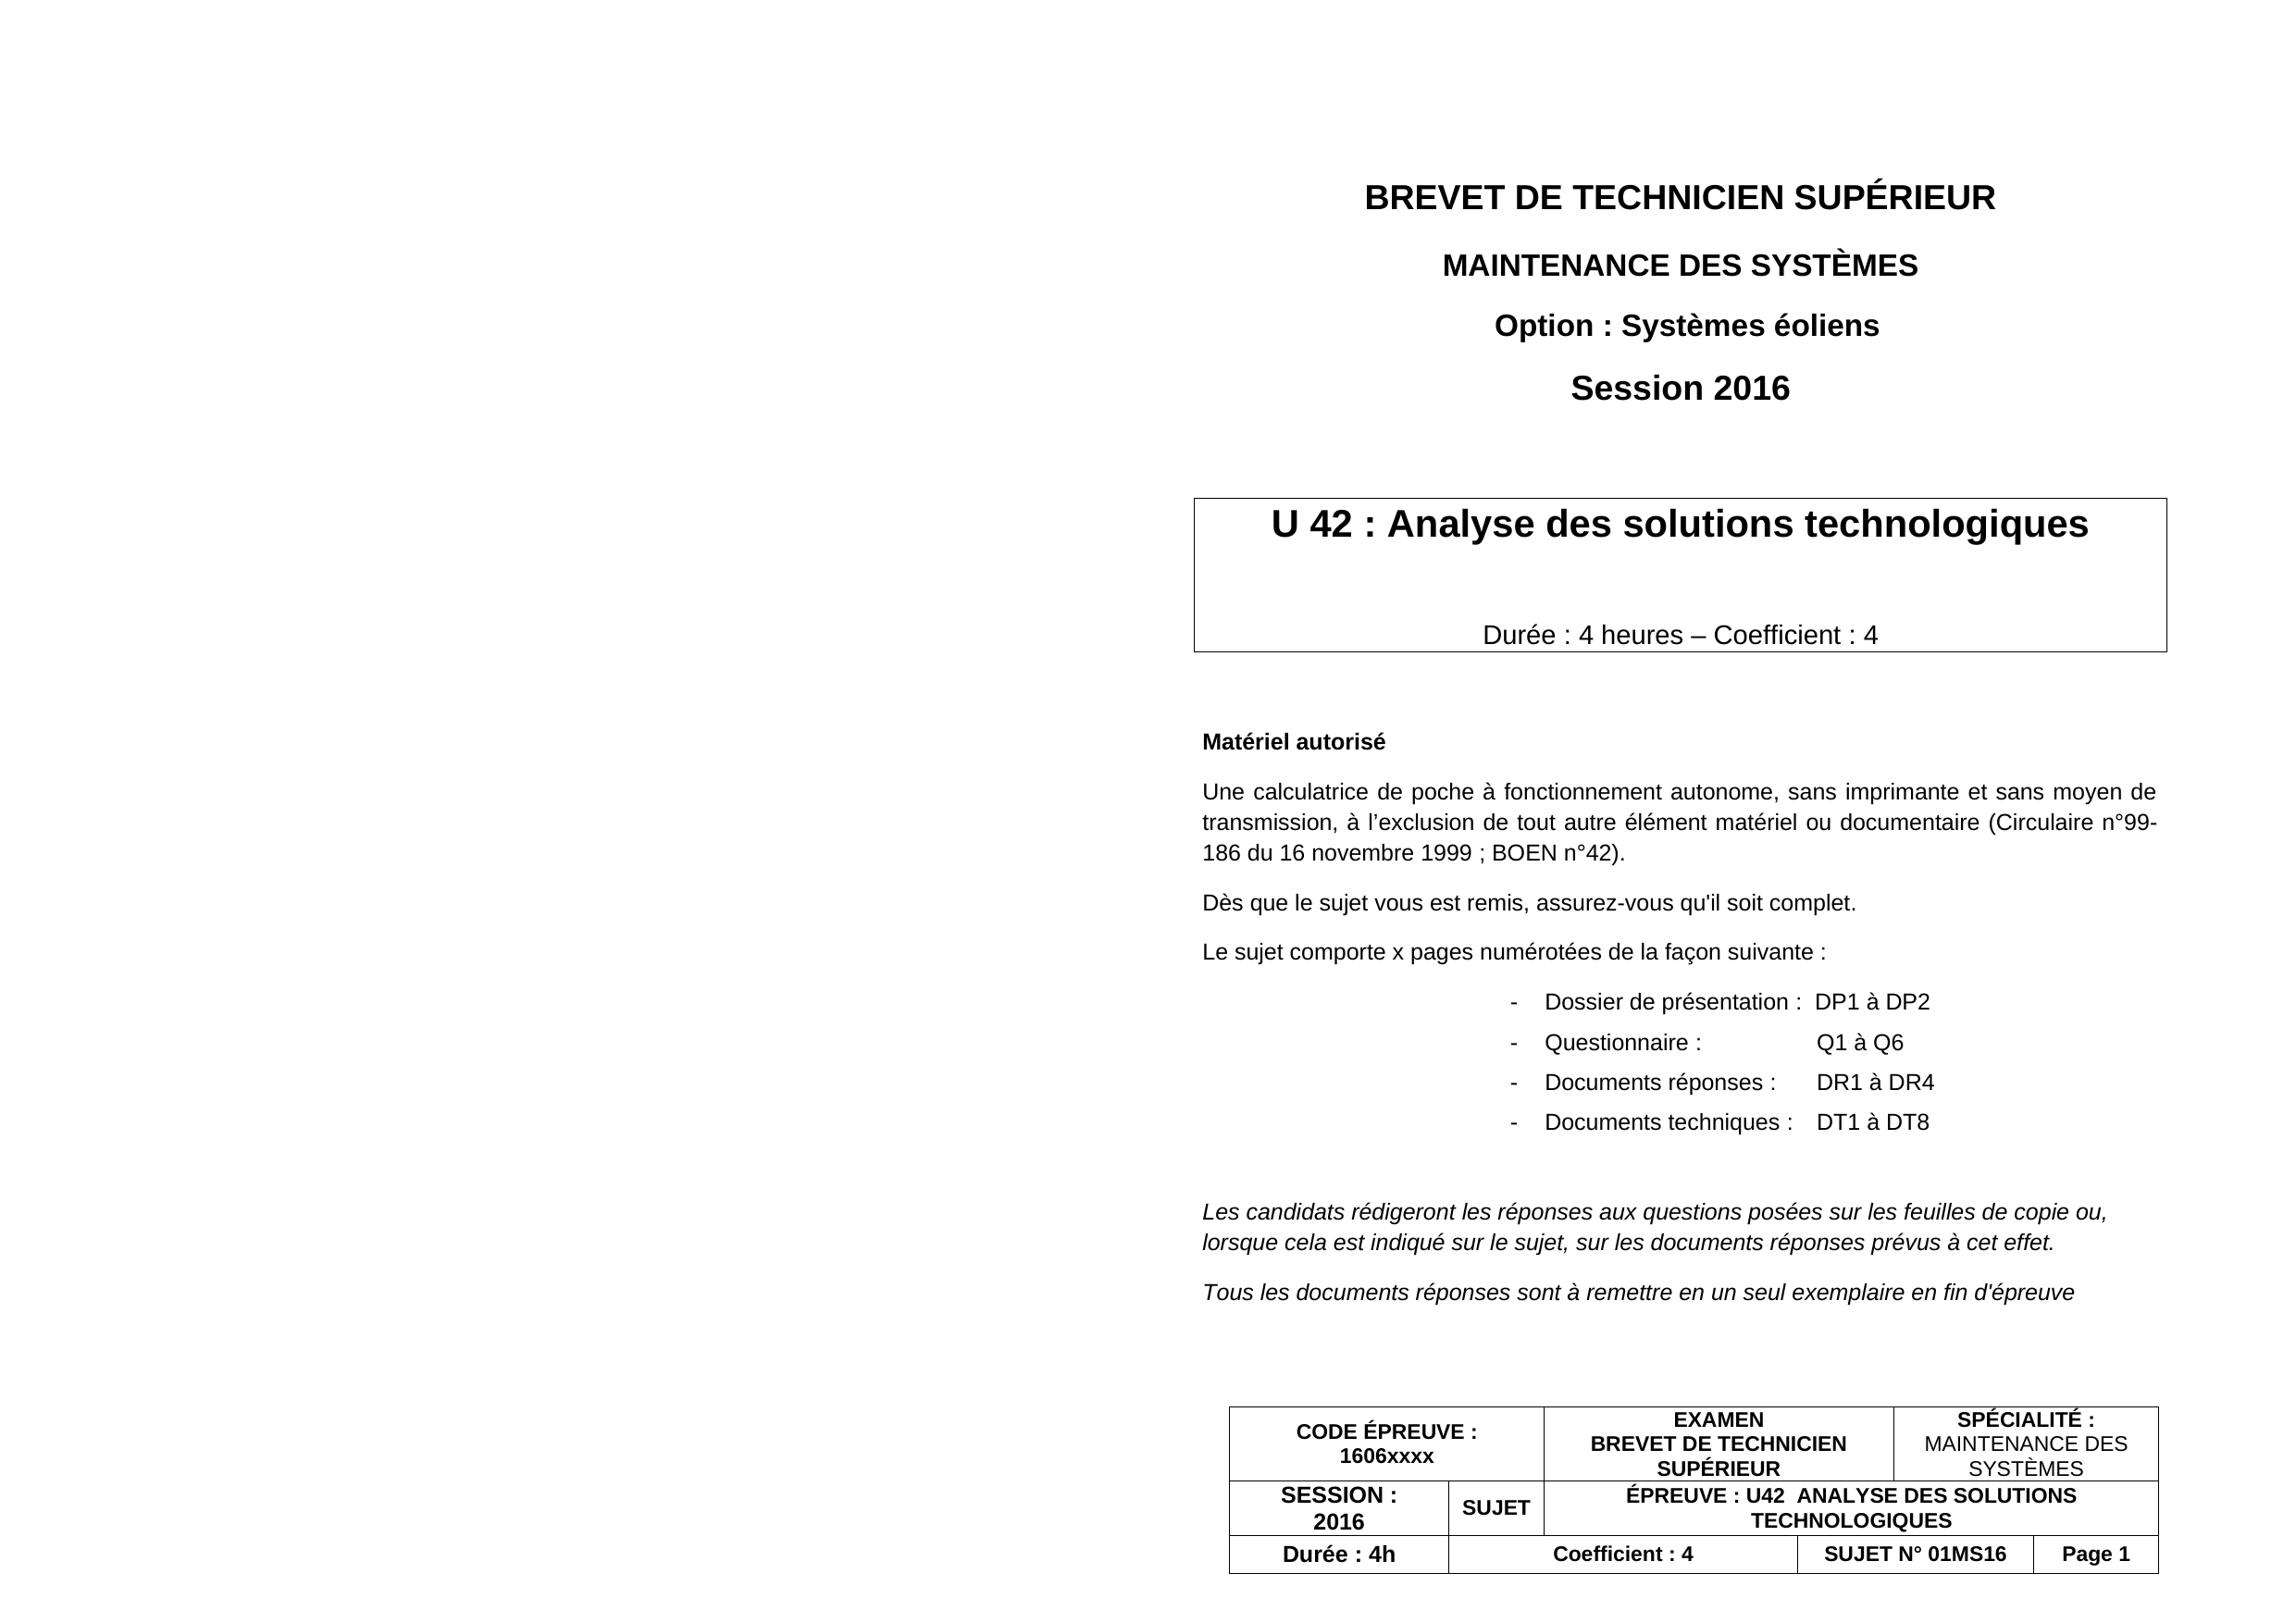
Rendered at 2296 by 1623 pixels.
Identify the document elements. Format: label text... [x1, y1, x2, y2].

list Questionnaire : Q1 à Q6 [1510, 1028, 2159, 1055]
text Une calculatrice de poche à fonctionnement autonome, sans imprimante et sans moyen de transmission, à l’exclusion de tout autre élément matériel ou documentaire (Circulaire n°99-186 du 16 novembre 1999 ; BOEN n°42). [1202, 778, 2159, 866]
text Le sujet comporte x pages numérotées de la façon suivante : [1202, 938, 2159, 965]
text Option : Systèmes éoliens [1216, 307, 2159, 343]
subtitle U 42 : Analyse des solutions technologiques [1195, 499, 2166, 545]
list Documents réponses : DR1 à DR4 [1510, 1068, 2159, 1095]
text Les candidats rédigeront les réponses aux questions posées sur les feuilles de copie ou, lorsque cela est indiqué sur le sujet, sur les documents réponses prévus à cet effet. [1202, 1198, 2159, 1255]
list Dossier de présentation : DP1 à DP2 [1510, 988, 2159, 1015]
text Tous les documents réponses sont à remettre en un seul exemplaire en fin d'épreuve [1202, 1279, 2159, 1305]
title BREVET DE TECHNICIEN SUPÉRIEUR [1202, 177, 2159, 217]
text maintenance des systÈmes [1202, 247, 2159, 283]
text Matériel autorisé [1202, 728, 2159, 755]
text Dès que le sujet vous est remis, assurez-vous qu'il soit complet. [1202, 889, 2159, 915]
list Documents techniques : DT1 à DT8 [1510, 1109, 2159, 1134]
text Durée : 4 heures – Coefficient : 4 [1195, 615, 2166, 651]
text Session 2016 [1202, 367, 2159, 408]
